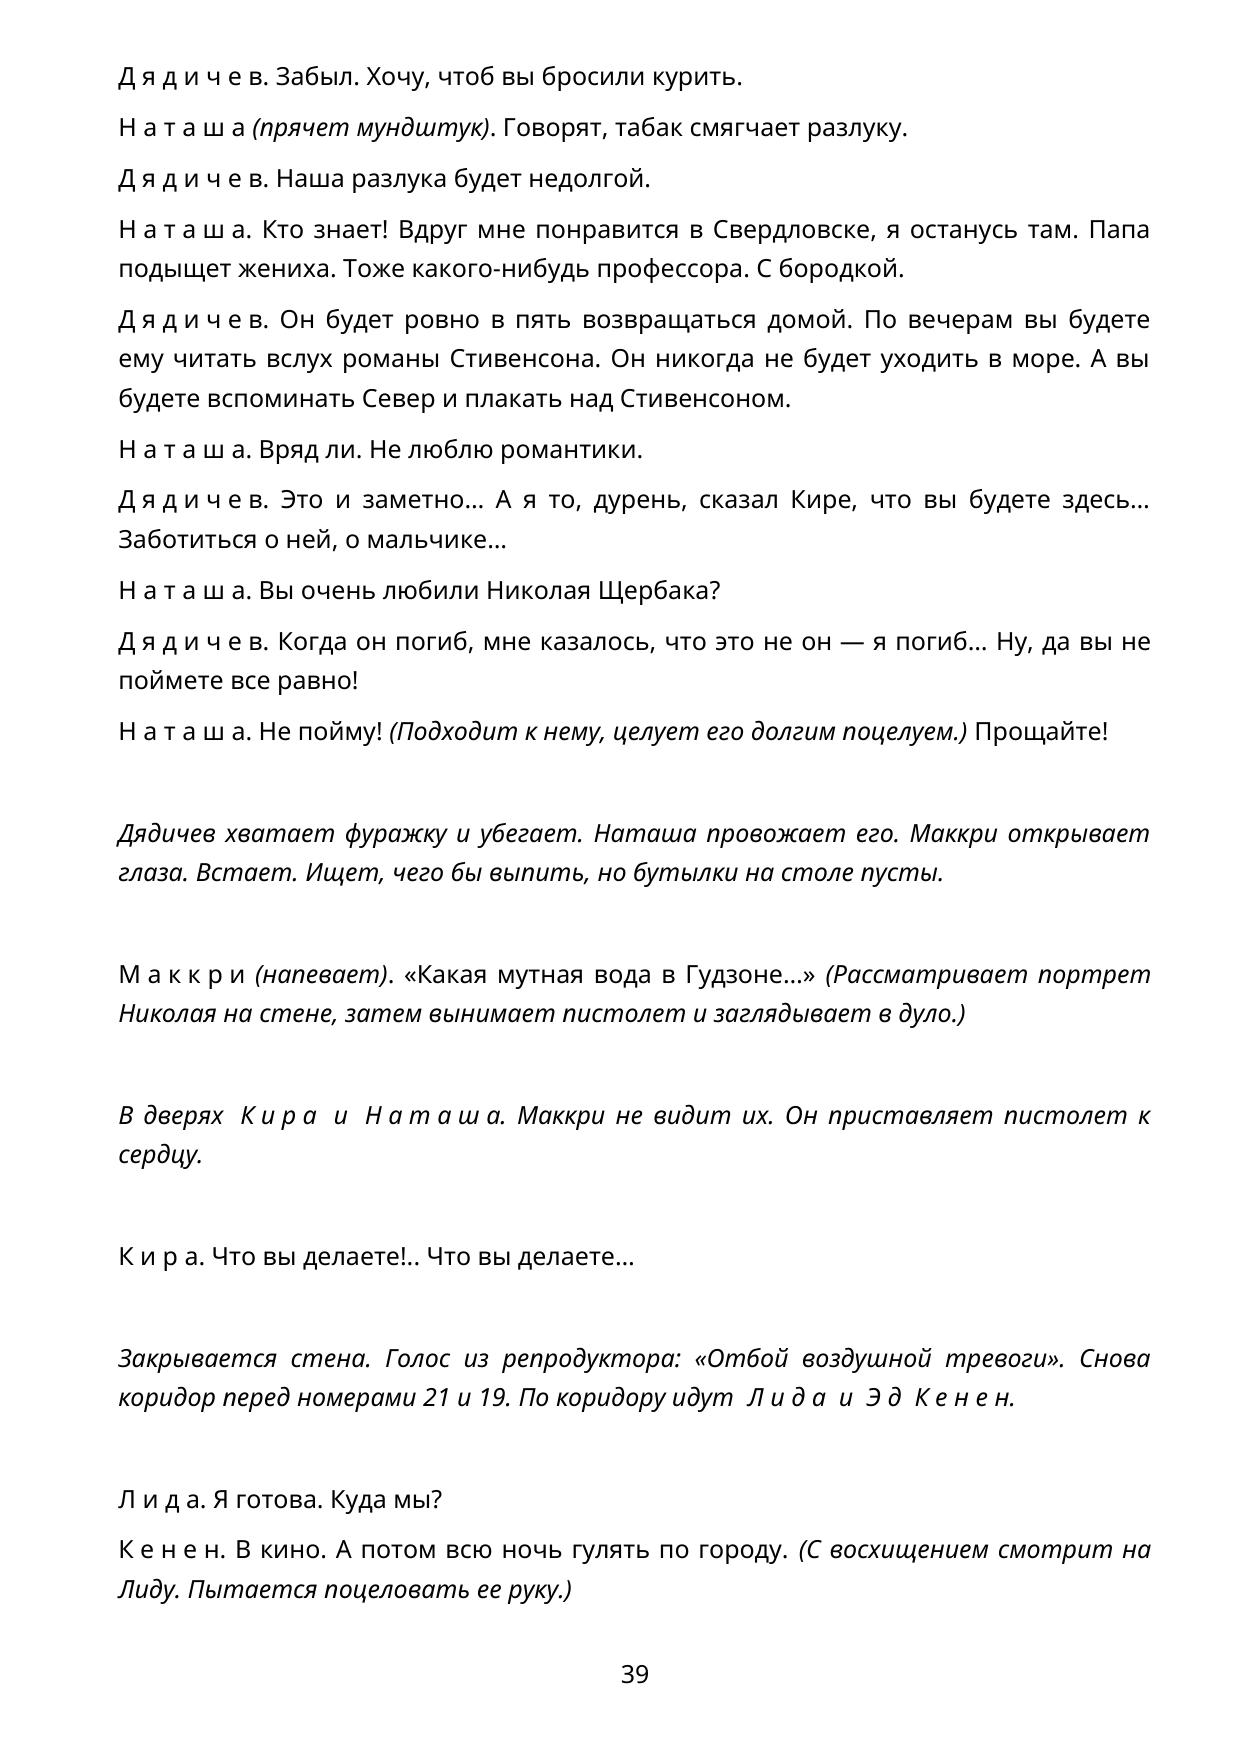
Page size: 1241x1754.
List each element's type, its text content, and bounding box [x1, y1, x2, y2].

text Д я д и ч е в. Это и заметно… А я то, дурень, сказал Кире, что вы будете здесь… Заботиться о ней, о мальчике… [118, 482, 1152, 555]
text Н а т а ш а (прячет мундштук). Говорят, табак смягчает разлуку. [118, 110, 1152, 144]
text Дядичев хватает фуражку и убегает. Наташа провожает его. Маккри открывает глаза. Встает. Ищет, чего бы выпить, но бутылки на столе пусты. [118, 815, 1152, 888]
text Л и д а. Я готова. Куда мы? [118, 1481, 1152, 1515]
text К е н е н. В кино. А потом всю ночь гулять по городу. (С восхищением смотрит на Лиду. Пытается поцеловать ее руку.) [118, 1532, 1152, 1605]
text Д я д и ч е в. Наша разлука будет недолгой. [118, 161, 1152, 195]
text Д я д и ч е в. Забыл. Хочу, чтоб вы бросили курить. [118, 59, 1152, 93]
text Н а т а ш а. Кто знает! Вдруг мне понравится в Свердловске, я останусь там. Папа подыщет жениха. Тоже какого-нибудь профессора. С бородкой. [118, 212, 1152, 285]
text Д я д и ч е в. Он будет ровно в пять возвращаться домой. По вечерам вы будете ему читать вслух романы Стивенсона. Он никогда не будет уходить в море. А вы будете вспоминать Север и плакать над Стивенсоном. [118, 302, 1152, 414]
text Н а т а ш а. Вряд ли. Не люблю романтики. [118, 431, 1152, 465]
text К и р а. Что вы делаете!.. Что вы делаете… [118, 1238, 1152, 1272]
text М а к к р и (напевает). «Какая мутная вода в Гудзоне…» (Рассматривает портрет Николая на стене, затем вынимает пистолет и заглядывает в дуло.) [118, 956, 1152, 1029]
text Закрывается стена. Голос из репродуктора: «Отбой воздушной тревоги». Снова коридор перед номерами 21 и 19. По коридору идут Л и д а и Э д К е н е н. [118, 1340, 1152, 1413]
text В дверях К и р а и Н а т а ш а. Маккри не видит их. Он приставляет пистолет к сердцу. [118, 1097, 1152, 1171]
text Д я д и ч е в. Когда он погиб, мне казалось, что это не он — я погиб… Ну, да вы не поймете все равно! [118, 623, 1152, 696]
text Н а т а ш а. Не пойму! (Подходит к нему, целует его долгим поцелуем.) Прощайте! [118, 713, 1152, 747]
text Н а т а ш а. Вы очень любили Николая Щербака? [118, 572, 1152, 606]
